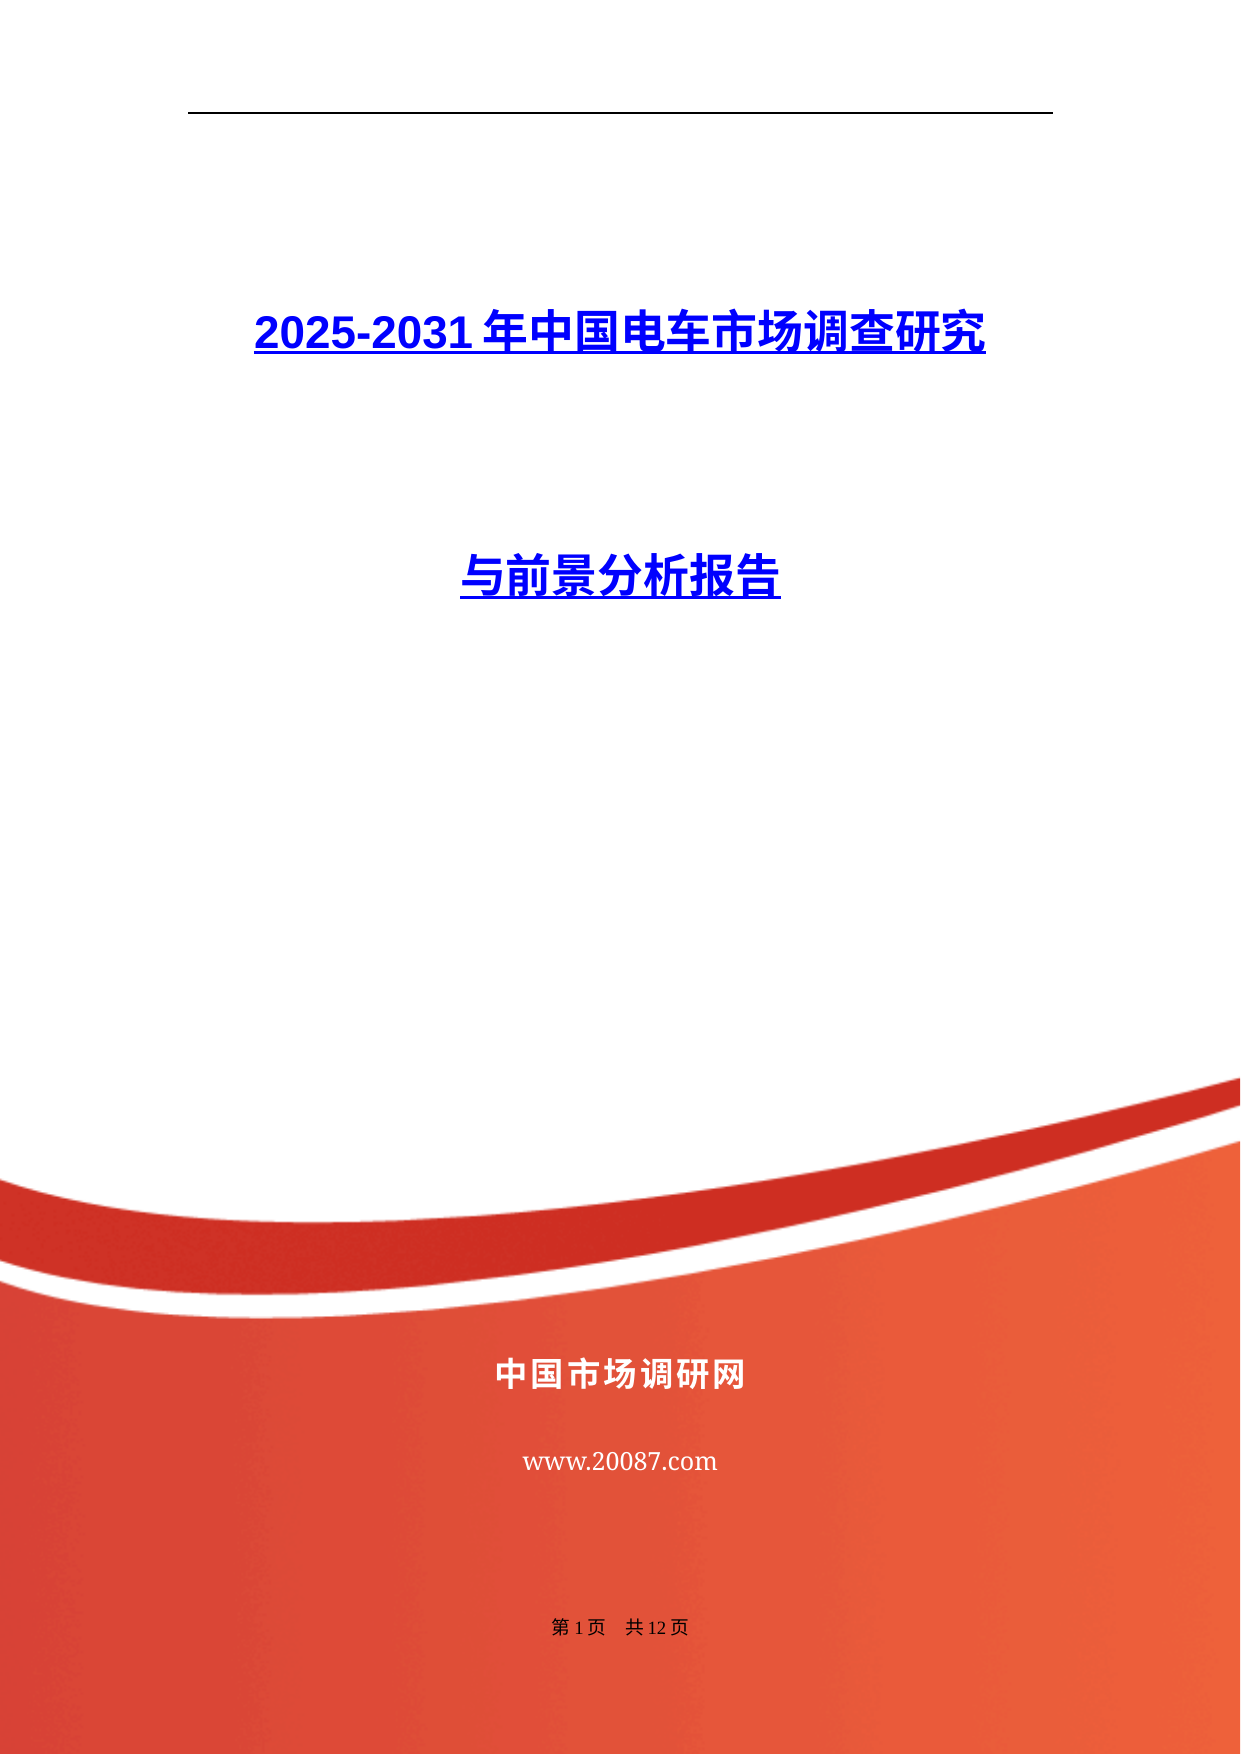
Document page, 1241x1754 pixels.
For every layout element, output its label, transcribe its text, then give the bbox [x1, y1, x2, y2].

table_header 2025-2031年中国电车市场调查研究与前景分析报告 [188, 207, 1053, 773]
picture [0, 1006, 1241, 1754]
subtitle 中国市场调研网 [187, 1339, 1053, 1404]
text www.20087.com [187, 1428, 1053, 1493]
